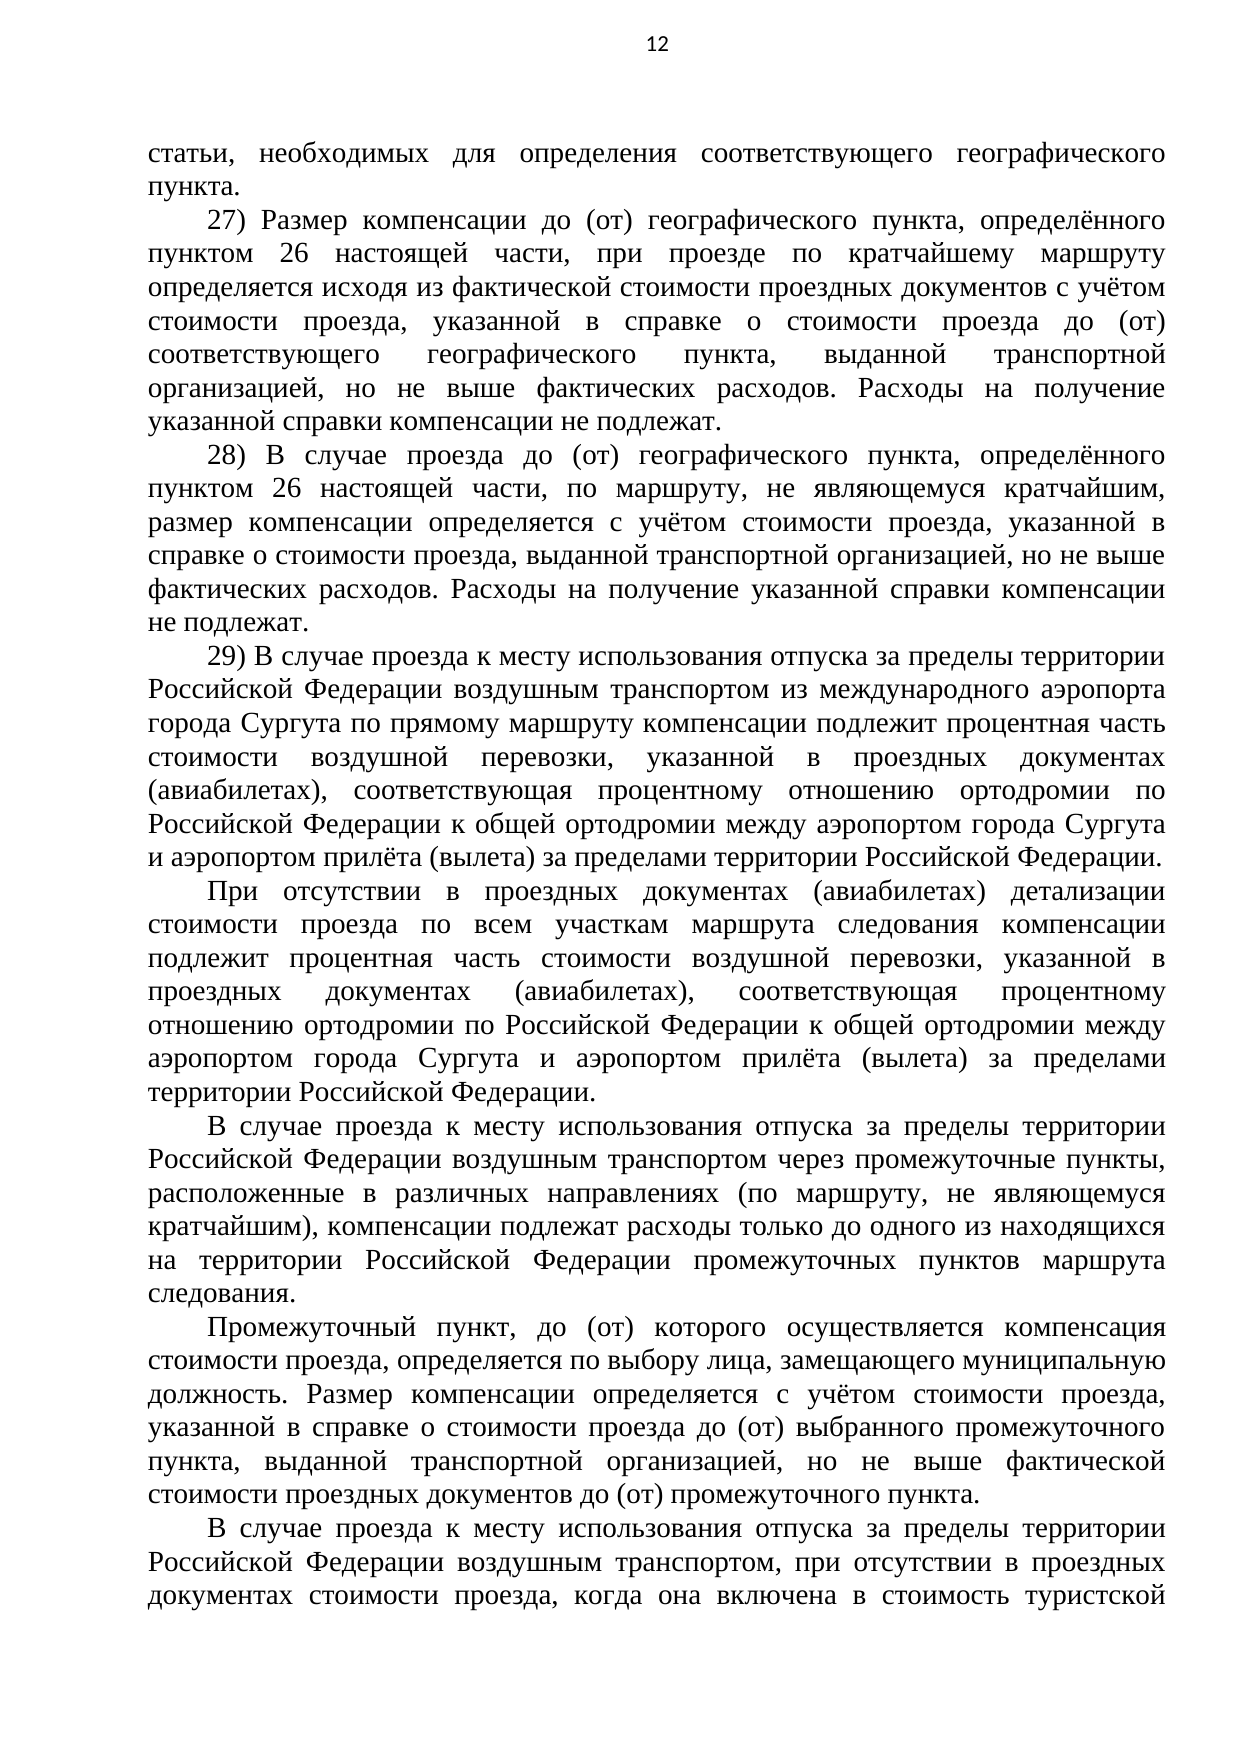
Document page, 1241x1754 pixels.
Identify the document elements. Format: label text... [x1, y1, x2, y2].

text 29) В случае проезда к месту использования отпуска за пределы территории Российской Федерации воздушным транспортом из международного аэропорта города Сургута по прямому маршруту компенсации подлежит процентная часть стоимости воздушной перевозки, указанной в проездных документах (авиабилетах), соответствующая процентному отношению ортодромии по Российской Федерации к общей ортодромии между аэропортом города Сургута и аэропортом прилёта (вылета) за пределами территории Российской Федерации. [148, 638, 1166, 873]
text При отсутствии в проездных документах (авиабилетах) детализации стоимости проезда по всем участкам маршрута следования компенсации подлежит процентная часть стоимости воздушной перевозки, указанной в проездных документах (авиабилетах), соответствующая процентному отношению ортодромии по Российской Федерации к общей ортодромии между аэропортом города Сургута и аэропортом прилёта (вылета) за пределами территории Российской Федерации. [148, 873, 1166, 1108]
text 27) Размер компенсации до (от) географического пункта, определённого пунктом 26 настоящей части, при проезде по кратчайшему маршруту определяется исходя из фактической стоимости проездных документов с учётом стоимости проезда, указанной в справке о стоимости проезда до (от) соответствующего географического пункта, выданной транспортной организацией, но не выше фактических расходов. Расходы на получение указанной справки компенсации не подлежат. [148, 202, 1166, 437]
text В случае проезда к месту использования отпуска за пределы территории Российской Федерации воздушным транспортом через промежуточные пункты, расположенные в различных направлениях (по маршруту, не являющемуся кратчайшим), компенсации подлежат расходы только до одного из находящихся на территории Российской Федерации промежуточных пунктов маршрута следования. [148, 1108, 1166, 1309]
text Промежуточный пункт, до (от) которого осуществляется компенсация стоимости проезда, определяется по выбору лица, замещающего муниципальную должность. Размер компенсации определяется с учётом стоимости проезда, указанной в справке о стоимости проезда до (от) выбранного промежуточного пункта, выданной транспортной организацией, но не выше фактической стоимости проездных документов до (от) промежуточного пункта. [148, 1309, 1166, 1510]
text 28) В случае проезда до (от) географического пункта, определённого пунктом 26 настоящей части, по маршруту, не являющемуся кратчайшим, размер компенсации определяется с учётом стоимости проезда, указанной в справке о стоимости проезда, выданной транспортной организацией, но не выше фактических расходов. Расходы на получение указанной справки компенсации не подлежат. [148, 437, 1166, 638]
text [148, 135, 1166, 202]
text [148, 1510, 1166, 1611]
